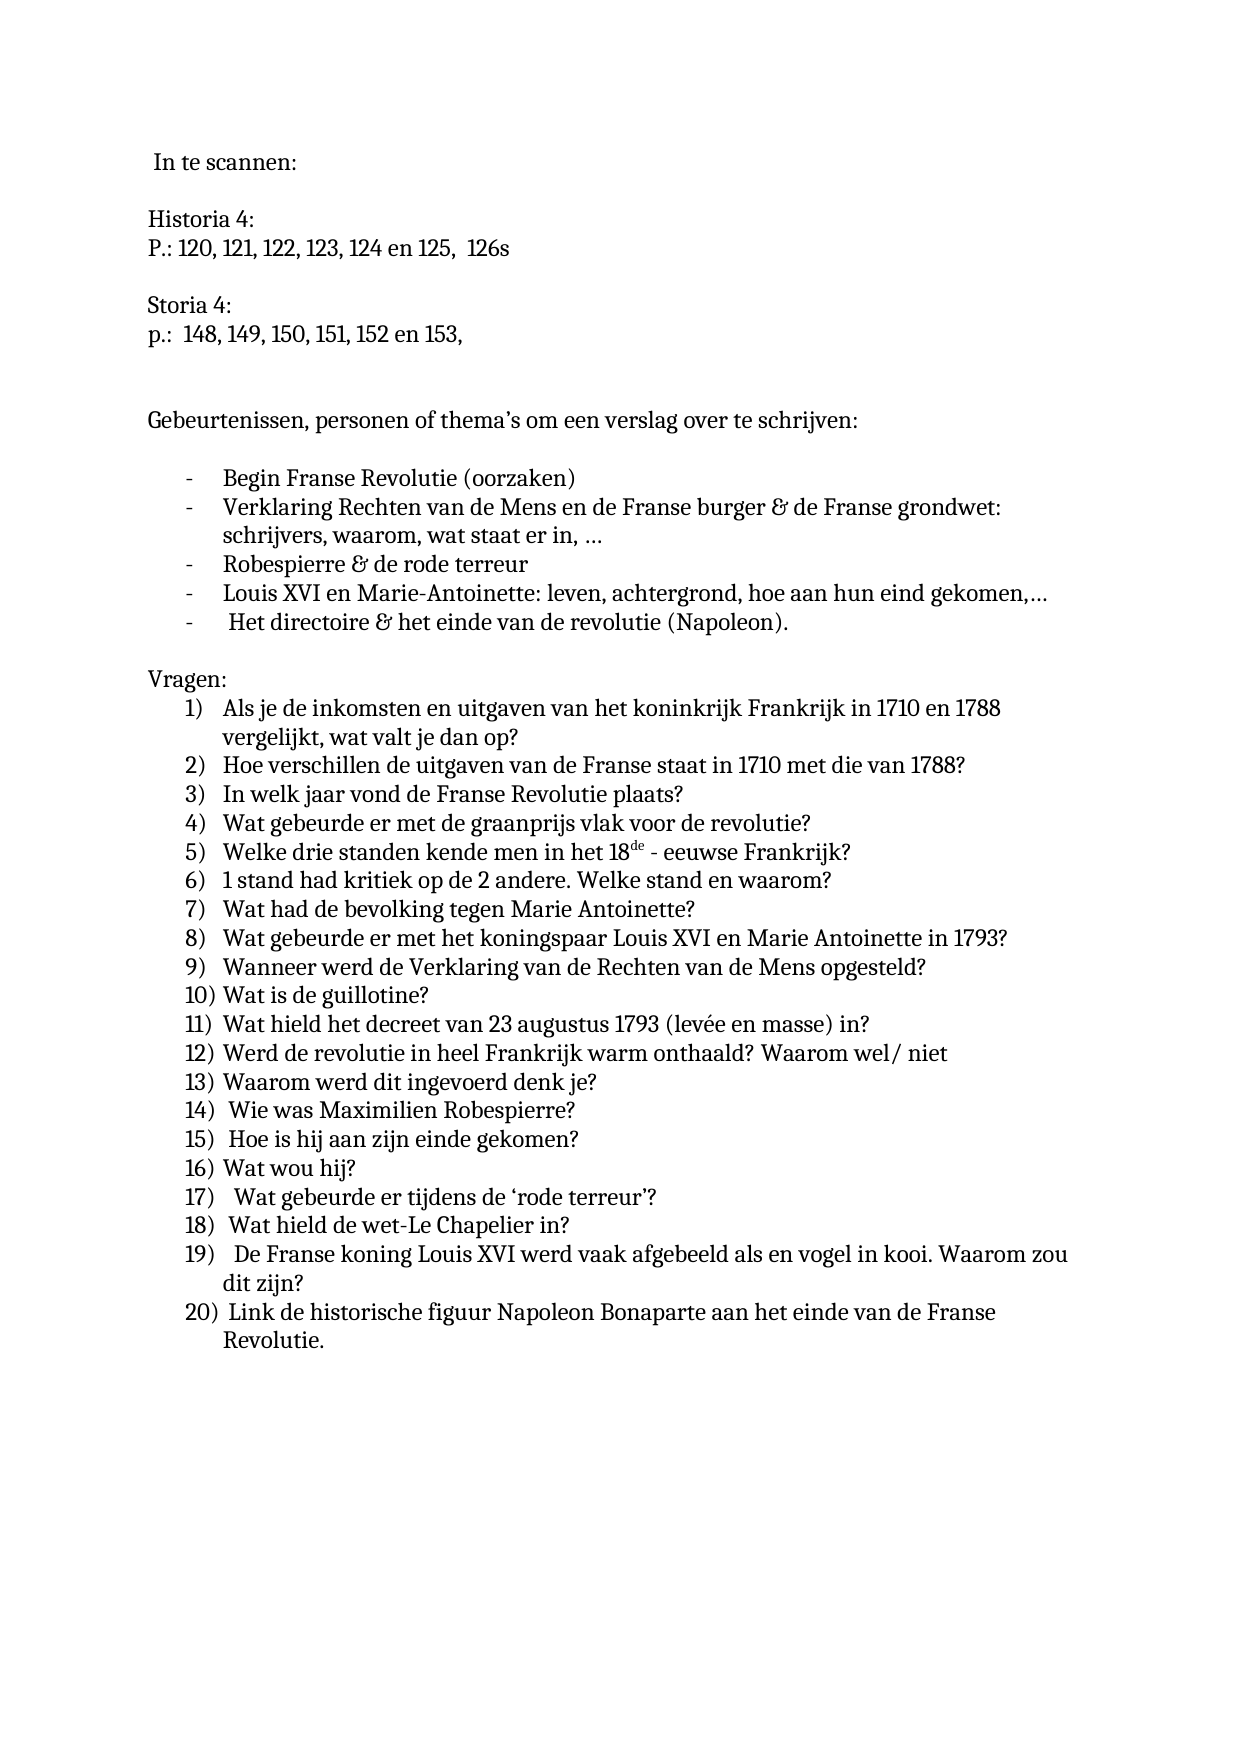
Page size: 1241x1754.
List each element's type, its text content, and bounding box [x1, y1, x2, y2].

list In welk jaar vond de Franse Revolutie plaats? [185, 780, 1093, 809]
list 1 stand had kritiek op de 2 andere. Welke stand en waarom? [185, 866, 1093, 895]
text Gebeurtenissen, personen of thema’s om een verslag over te schrijven: [148, 406, 1093, 435]
list Hoe verschillen de uitgaven van de Franse staat in 1710 met die van 1788? [185, 751, 1093, 780]
list Werd de revolutie in heel Frankrijk warm onthaald? Waarom wel/ niet [185, 1039, 1093, 1068]
list Wat wou hij? [185, 1154, 1093, 1183]
text In te scannen: [148, 148, 1093, 176]
text Vragen: [148, 665, 1093, 694]
list Wat is de guillotine? [185, 981, 1093, 1010]
list Wat had de bevolking tegen Marie Antoinette? [185, 895, 1093, 924]
list Wie was Maximilien Robespierre? [185, 1096, 1093, 1125]
list Wanneer werd de Verklaring van de Rechten van de Mens opgesteld? [185, 953, 1093, 981]
list Hoe is hij aan zijn einde gekomen? [185, 1125, 1093, 1154]
list Als je de inkomsten en uitgaven van het koninkrijk Frankrijk in 1710 en 1788 vergelijkt, wat valt je dan op? [185, 694, 1093, 751]
list Begin Franse Revolutie (oorzaken) [185, 464, 1093, 493]
list Wat hield het decreet van 23 augustus 1793 (levée en masse) in? [185, 1010, 1093, 1039]
text Storia 4: [148, 291, 1093, 320]
list Wat hield de wet-Le Chapelier in? [185, 1211, 1093, 1240]
list Wat gebeurde er met het koningspaar Louis XVI en Marie Antoinette in 1793? [185, 924, 1093, 953]
list Wat gebeurde er met de graanprijs vlak voor de revolutie? [185, 809, 1093, 838]
text Historia 4: [148, 205, 1093, 234]
list Waarom werd dit ingevoerd denk je? [185, 1068, 1093, 1096]
list Welke drie standen kende men in het 18de - eeuwse Frankrijk? [185, 838, 1093, 866]
list Link de historische figuur Napoleon Bonaparte aan het einde van de Franse Revolutie. [185, 1298, 1093, 1355]
list De Franse koning Louis XVI werd vaak afgebeeld als en vogel in kooi. Waarom zou dit zijn? [185, 1240, 1093, 1298]
list Robespierre & de rode terreur [185, 550, 1093, 579]
list Wat gebeurde er tijdens de ‘rode terreur’? [185, 1183, 1093, 1211]
list Het directoire & het einde van de revolutie (Napoleon). [185, 608, 1093, 636]
list Verklaring Rechten van de Mens en de Franse burger & de Franse grondwet: schrijvers, waarom, wat staat er in, … [185, 493, 1093, 550]
text p.: 148, 149, 150, 151, 152 en 153, [148, 320, 1093, 349]
list Louis XVI en Marie-Antoinette: leven, achtergrond, hoe aan hun eind gekomen,… [185, 579, 1093, 608]
text P.: 120, 121, 122, 123, 124 en 125, 126s [148, 234, 1093, 263]
